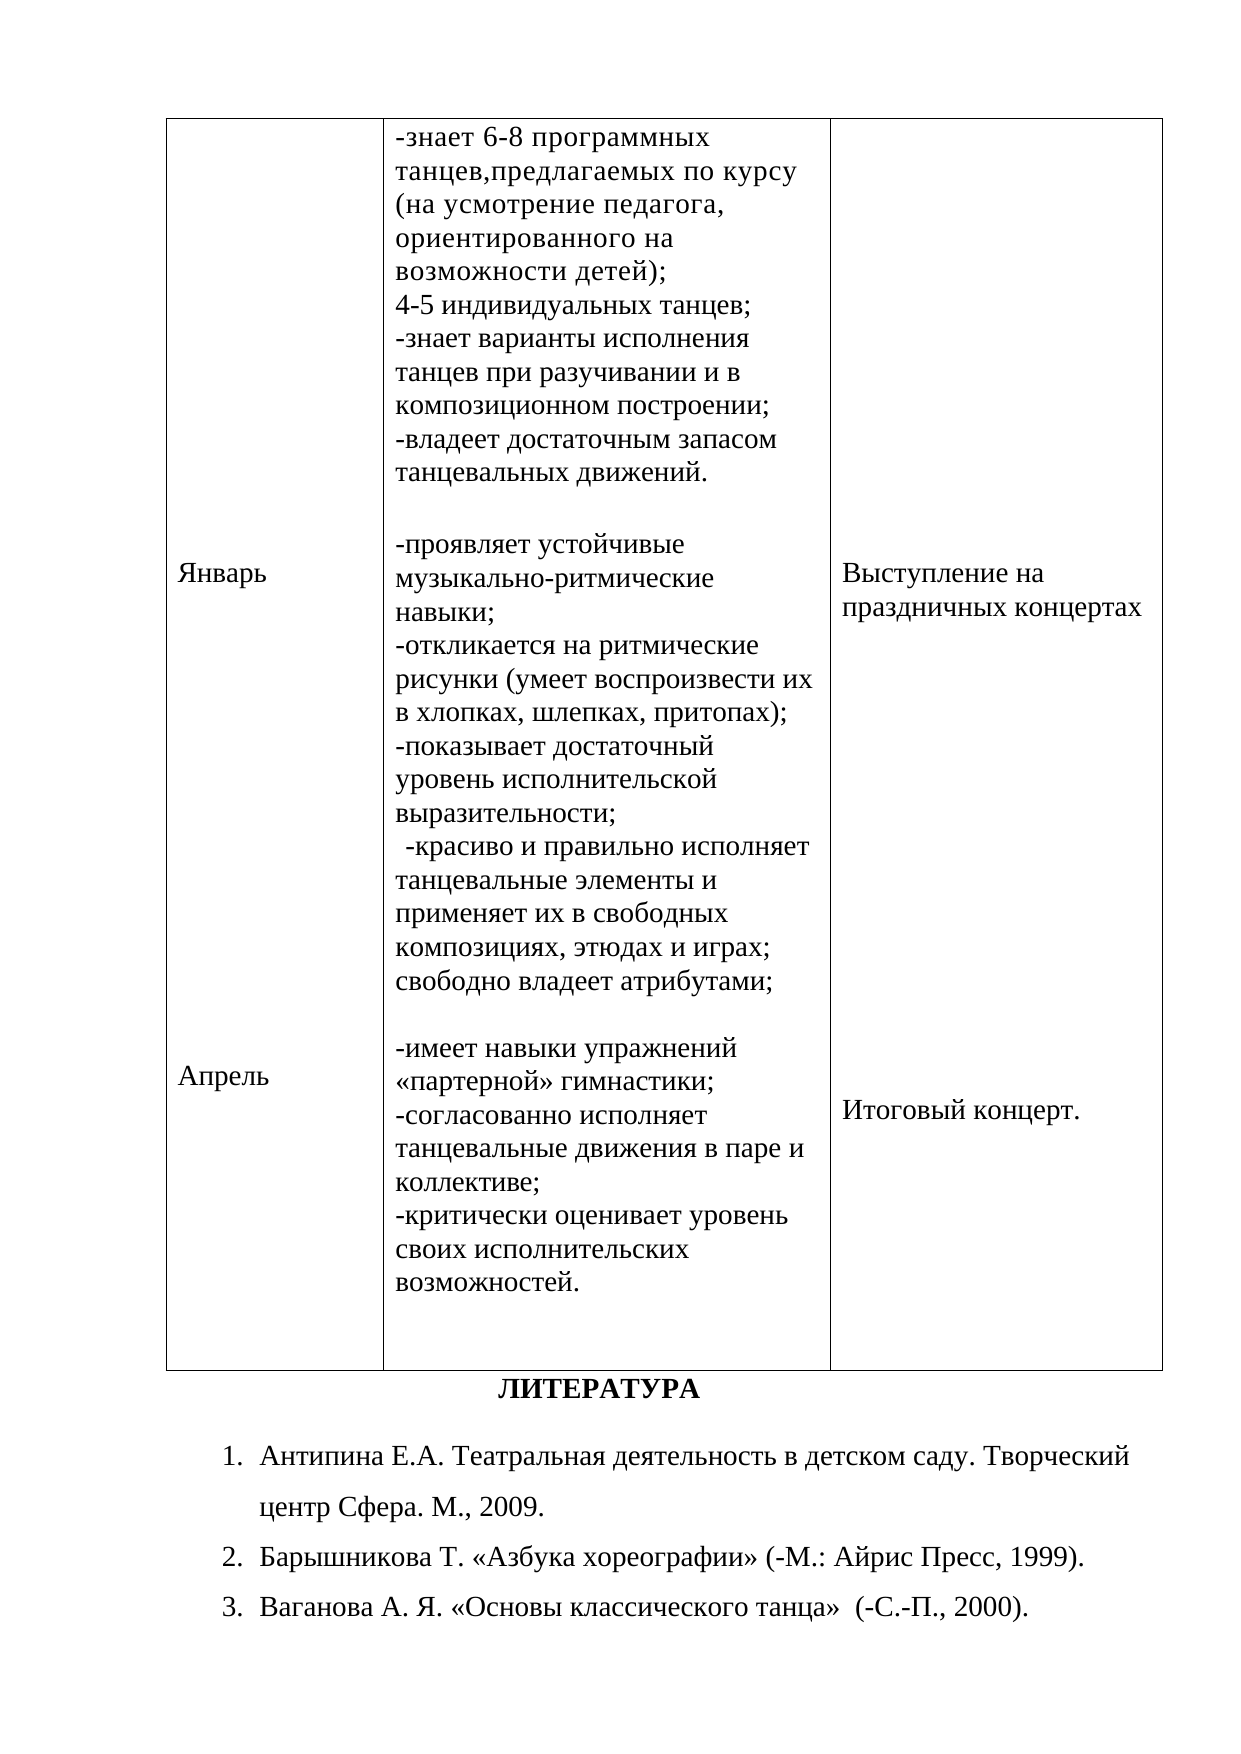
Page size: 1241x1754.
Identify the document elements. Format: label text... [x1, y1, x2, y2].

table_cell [384, 119, 830, 1370]
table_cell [167, 119, 383, 1370]
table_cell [831, 119, 1162, 1370]
list Антипина Е.А. Театральная деятельность в детском саду. Творческий центр Сфера. М., 2009. [222, 1438, 1152, 1522]
list Ваганова А. Я. «Основы классического танца» (-С.-П., 2000). [222, 1589, 1152, 1623]
text ЛИТЕРАТУРА [177, 1371, 1152, 1405]
list Барышникова Т. «Азбука хореографии» (-М.: Айрис Пресс, 1999). [222, 1539, 1152, 1572]
